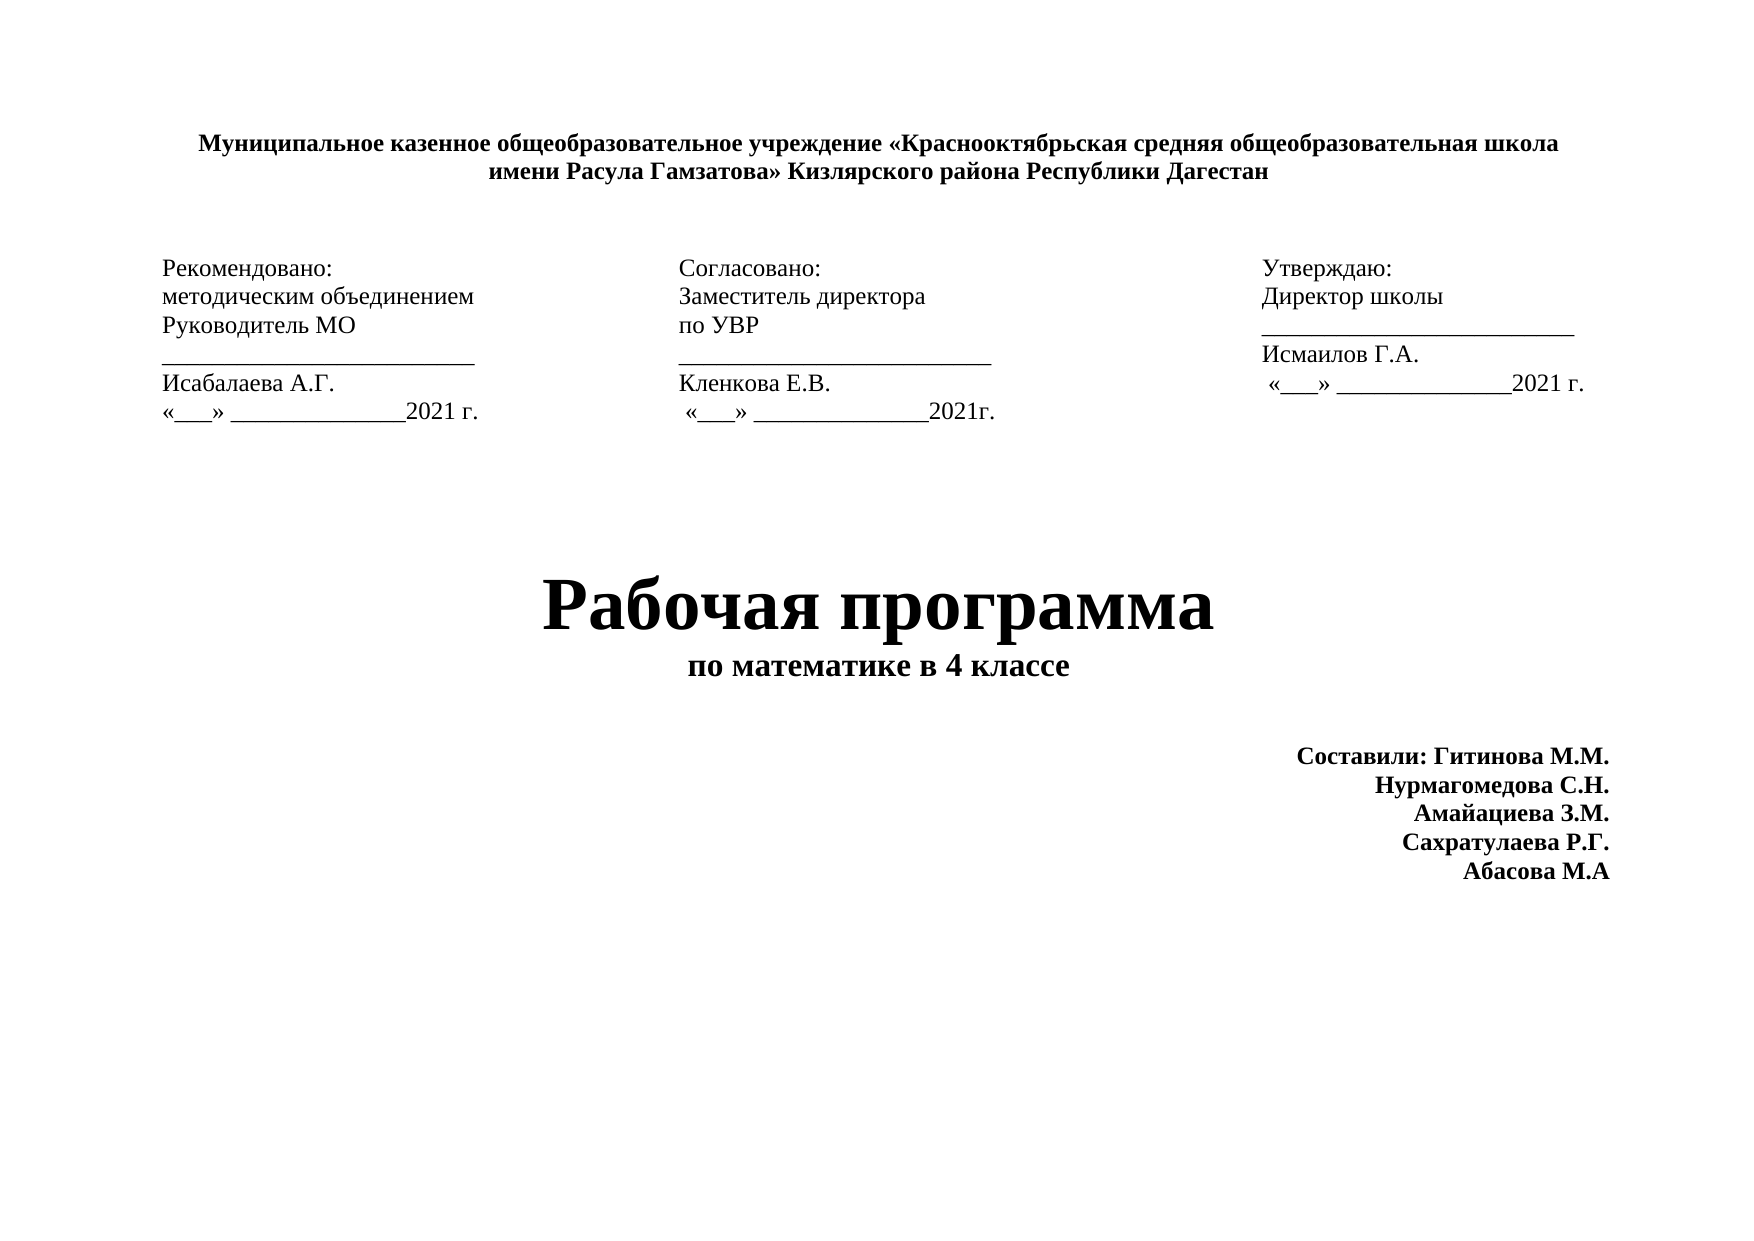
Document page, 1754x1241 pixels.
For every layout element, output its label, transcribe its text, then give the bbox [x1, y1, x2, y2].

text Муниципальное казенное общеобразовательное учреждение «Краснооктябрьская средняя общеобразовательная школа [148, 128, 1609, 156]
text Составили: Гитинова М.М. [148, 741, 1609, 770]
text по математике в 4 классе [148, 645, 1609, 683]
text имени Расула Гамзатова» Кизлярского района Республики Дагестан [148, 156, 1609, 185]
text Рабочая программа [148, 559, 1609, 645]
text Абасова М.А [148, 856, 1609, 885]
text Сахратулаева Р.Г. [148, 827, 1609, 856]
text Амайациева З.М. [148, 798, 1609, 827]
text Нурмагомедова С.Н. [148, 770, 1609, 798]
